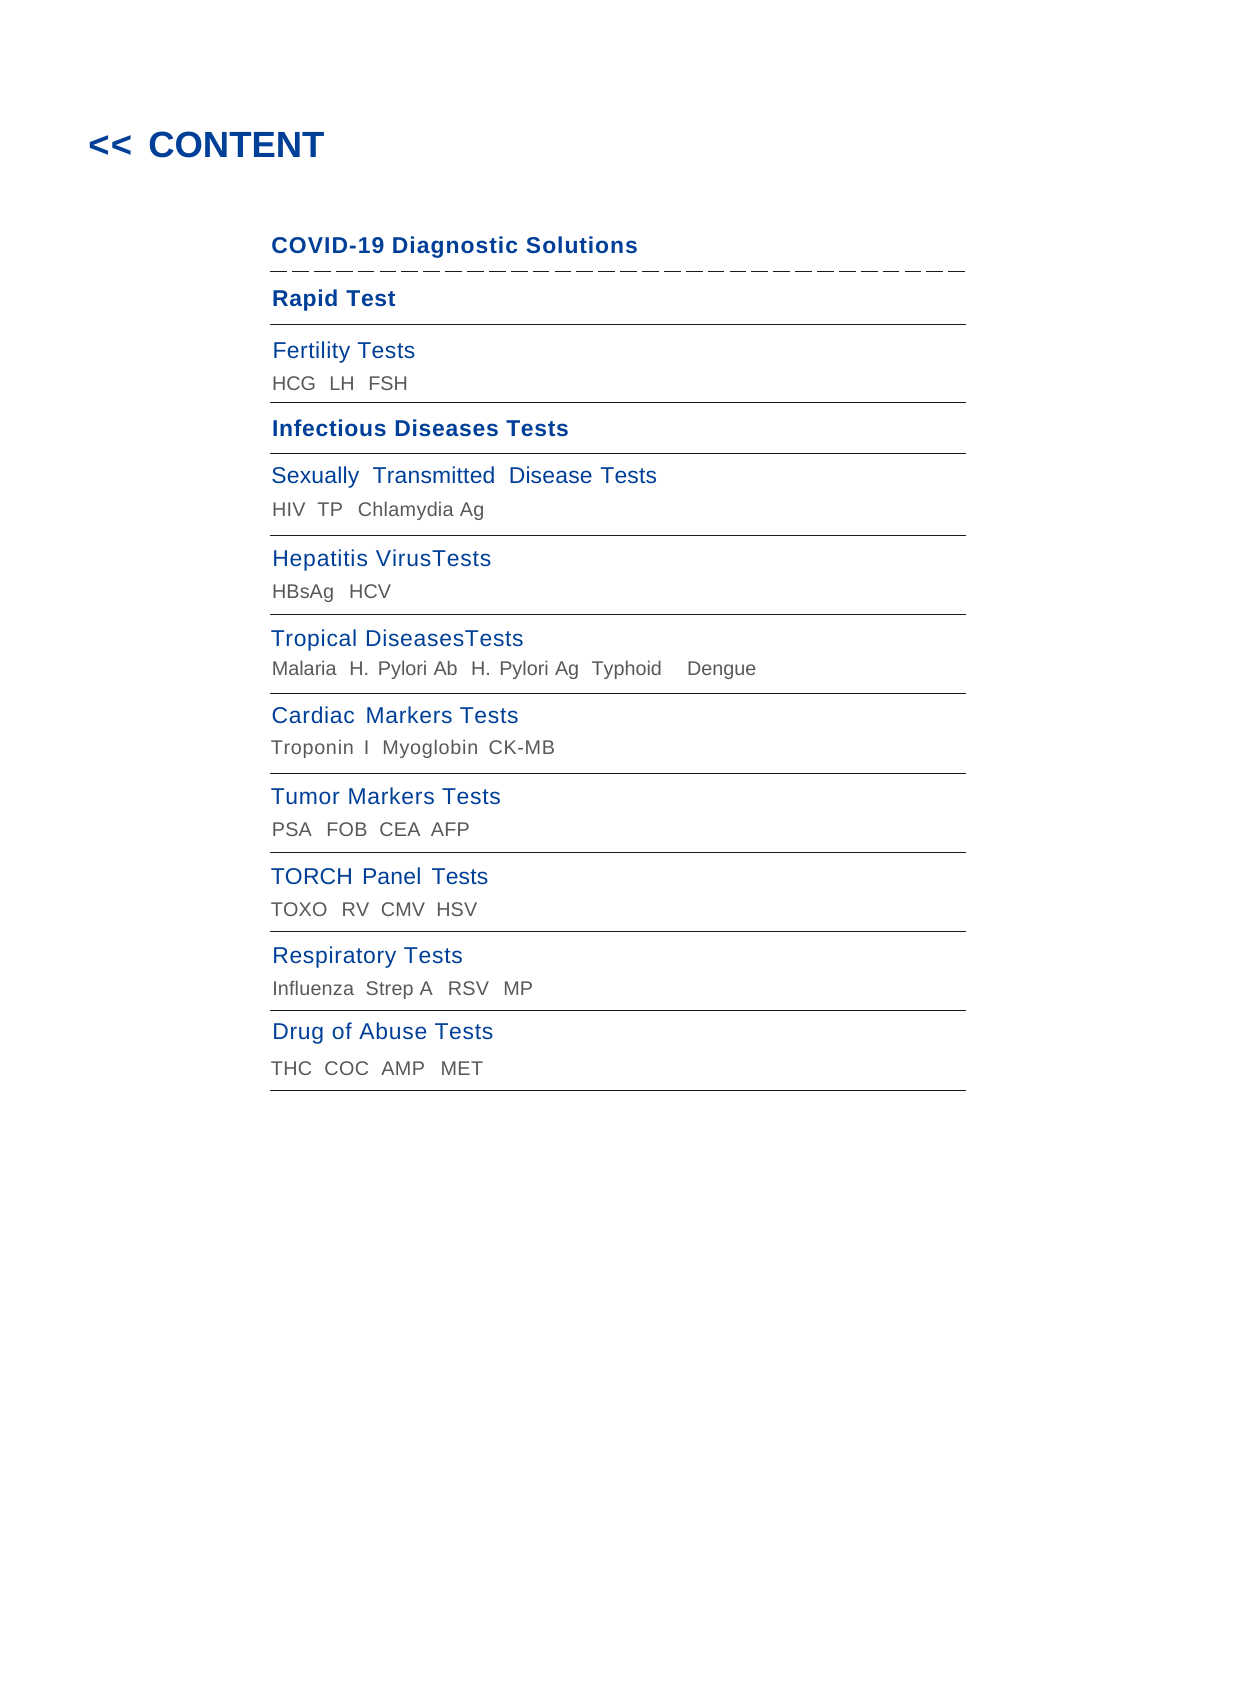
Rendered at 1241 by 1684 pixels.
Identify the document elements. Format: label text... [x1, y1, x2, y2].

table_cell Hepatitis VirusTests HBsAg HCV [270, 536, 966, 614]
table_cell Fertility Tests HCG LH FSH [270, 325, 966, 402]
table_cell Cardiac Markers Tests Troponin I Myoglobin CK-MB [270, 694, 966, 772]
table_cell Sexually Transmitted Disease Tests HIV TP Chlamydia Ag [270, 454, 966, 535]
table_cell TORCH Panel Tests TOXO RV CMV HSV [270, 853, 966, 931]
table_cell Infectious Diseases Tests [270, 403, 966, 453]
table_cell Tumor Markers Tests PSA FOB CEA AFP [270, 774, 966, 852]
table_cell Respiratory Tests Influenza Strep A RSV MP [270, 932, 966, 1010]
text COVID-19 Diagnostic Solutions [271, 236, 1054, 258]
table_cell Drug of Abuse Tests THC COC AMP MET [270, 1011, 966, 1090]
text << CONTENT [88, 129, 1054, 164]
table_cell Tropical DiseasesTests Malaria H. Pylori Ab H. Pylori Ag Typhoid Dengue [270, 615, 966, 693]
table_header Rapid Test [270, 271, 966, 324]
